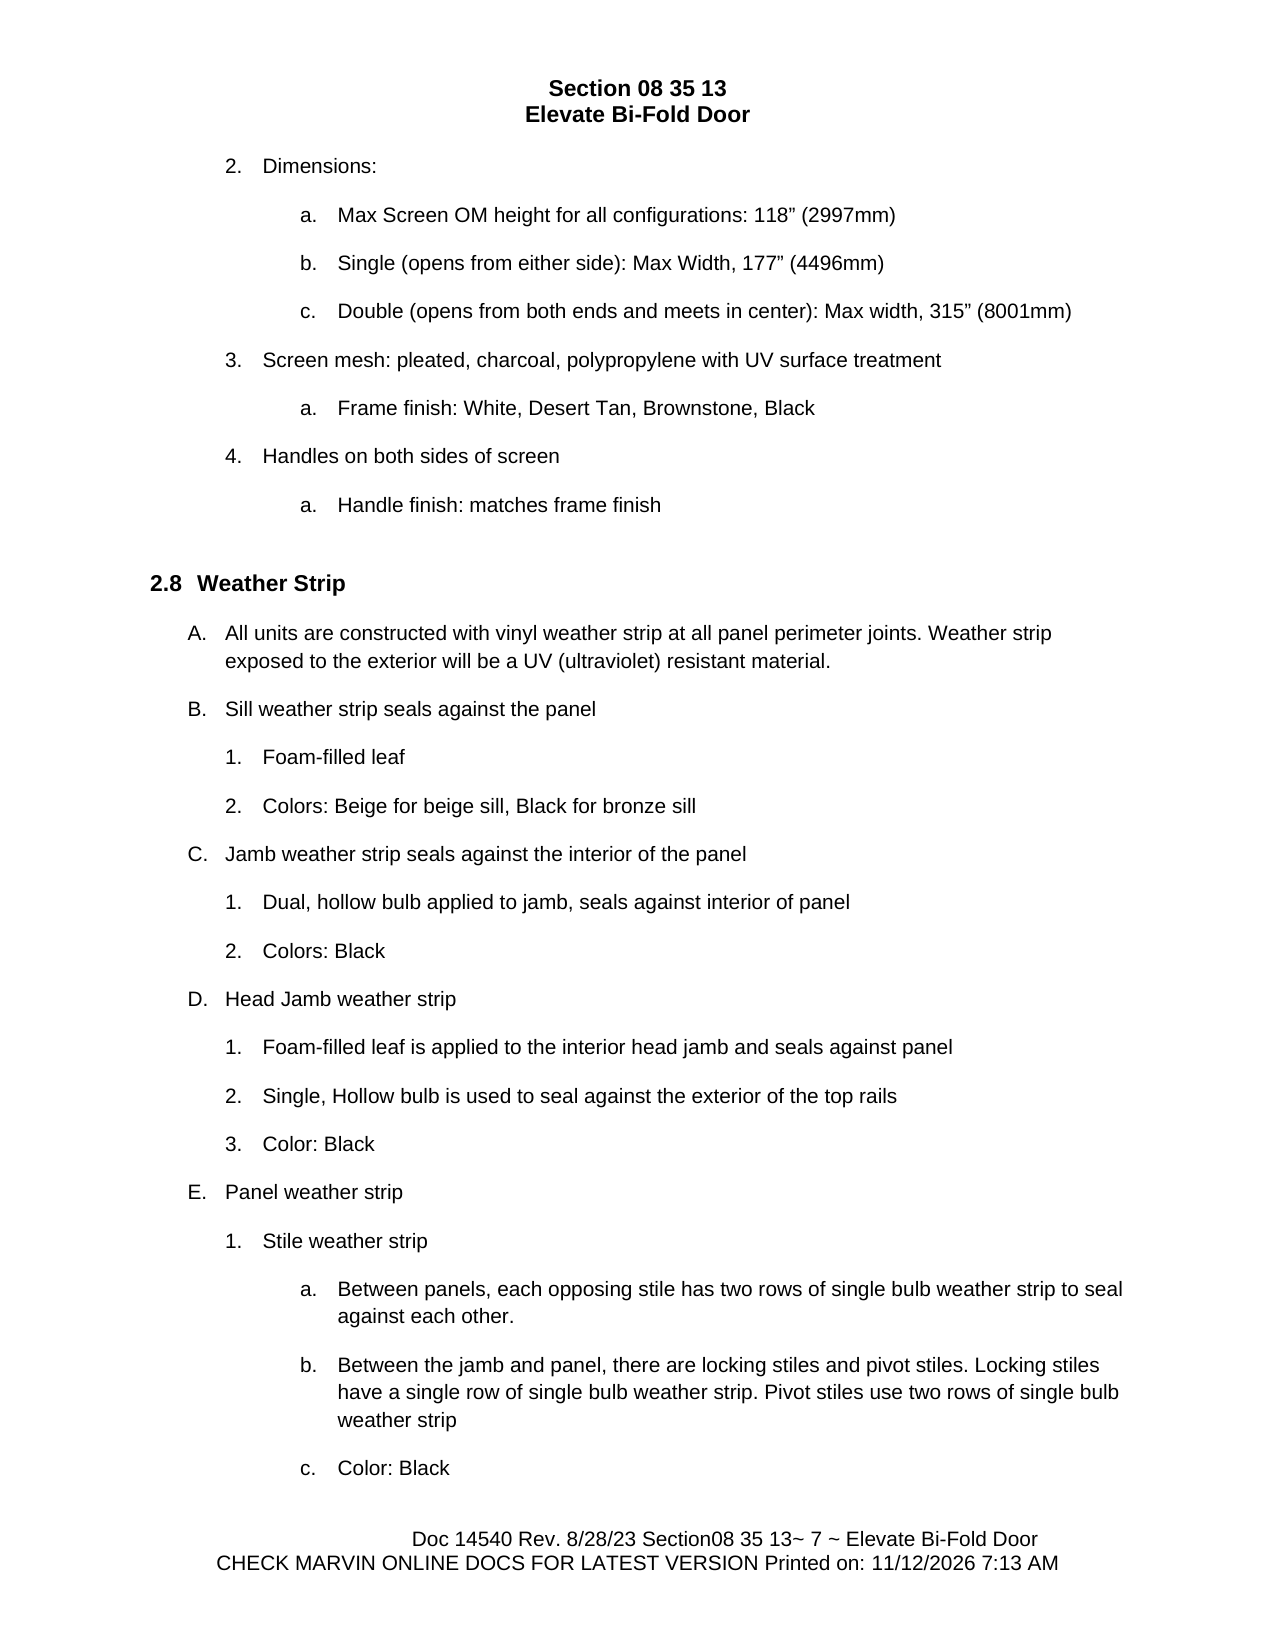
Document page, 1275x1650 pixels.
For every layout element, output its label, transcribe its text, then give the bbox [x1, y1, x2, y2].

list Panel weather strip [187, 1180, 1125, 1204]
list Single (opens from either side): Max Width, 177” (4496mm) [300, 251, 1125, 275]
list Dual, hollow bulb applied to jamb, seals against interior of panel [225, 890, 1125, 914]
list Sill weather strip seals against the panel [187, 697, 1125, 721]
list Screen mesh: pleated, charcoal, polypropylene with UV surface treatment [225, 347, 1125, 371]
list All units are constructed with vinyl weather strip at all panel perimeter joints. Weather strip exposed to the exterior will be a UV (ultraviolet) resistant material. [187, 621, 1125, 672]
list Double (opens from both ends and meets in center): Max width, 315” (8001mm) [300, 299, 1125, 323]
list Between the jamb and panel, there are locking stiles and pivot stiles. Locking stiles have a single row of single bulb weather strip. Pivot stiles use two rows of single bulb weather strip [300, 1353, 1125, 1432]
list Colors: Black [225, 938, 1125, 962]
list Handle finish: matches frame finish [300, 492, 1125, 516]
list Color: Black [225, 1132, 1125, 1156]
list Dimensions: [225, 154, 1125, 178]
list Stile weather strip [225, 1228, 1125, 1252]
list Weather Strip [150, 570, 1125, 596]
list Handles on both sides of screen [225, 444, 1125, 468]
list Color: Black [300, 1456, 1125, 1480]
list Head Jamb weather strip [187, 987, 1125, 1011]
list Jamb weather strip seals against the interior of the panel [187, 842, 1125, 866]
list Between panels, each opposing stile has two rows of single bulb weather strip to seal against each other. [300, 1277, 1125, 1328]
list Single, Hollow bulb is used to seal against the exterior of the top rails [225, 1083, 1125, 1107]
list Foam-filled leaf is applied to the interior head jamb and seals against panel [225, 1035, 1125, 1059]
list Foam-filled leaf [225, 745, 1125, 769]
list Frame finish: White, Desert Tan, Brownstone, Black [300, 396, 1125, 420]
list Max Screen OM height for all configurations: 118” (2997mm) [300, 202, 1125, 226]
list Colors: Beige for beige sill, Black for bronze sill [225, 793, 1125, 817]
